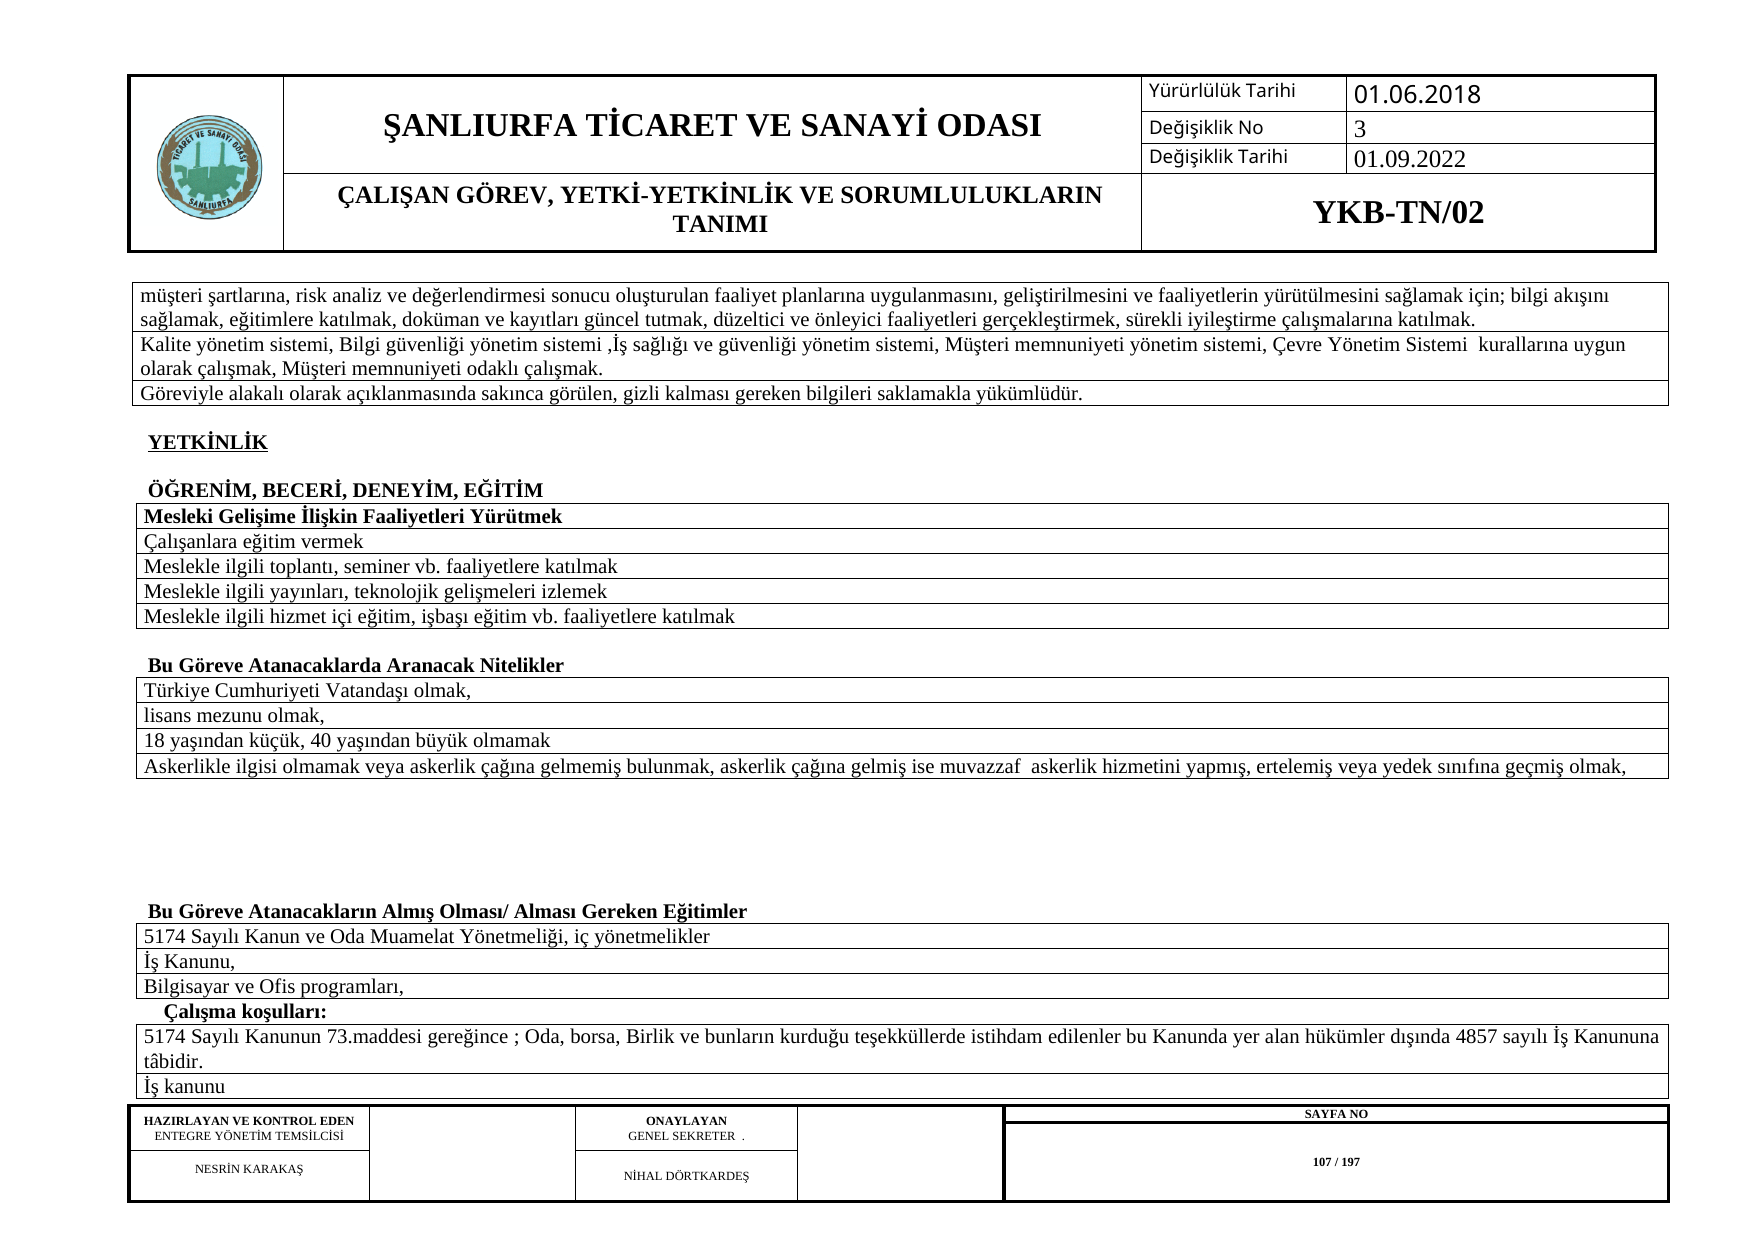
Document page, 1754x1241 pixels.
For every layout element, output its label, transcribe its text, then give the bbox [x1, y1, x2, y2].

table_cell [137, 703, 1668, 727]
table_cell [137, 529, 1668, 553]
text YETKİNLİK [148, 430, 1606, 454]
text Bu Göreve Atanacaklarda Aranacak Nitelikler [148, 653, 1606, 677]
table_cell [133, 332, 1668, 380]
text Bu Göreve Atanacakların Almış Olması/ Alması Gereken Eğitimler [148, 899, 1606, 923]
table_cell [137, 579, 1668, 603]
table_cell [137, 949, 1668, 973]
text Çalışma koşulları: [148, 999, 1606, 1023]
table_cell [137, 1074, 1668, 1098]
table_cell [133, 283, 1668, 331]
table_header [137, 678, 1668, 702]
picture [136, 100, 279, 226]
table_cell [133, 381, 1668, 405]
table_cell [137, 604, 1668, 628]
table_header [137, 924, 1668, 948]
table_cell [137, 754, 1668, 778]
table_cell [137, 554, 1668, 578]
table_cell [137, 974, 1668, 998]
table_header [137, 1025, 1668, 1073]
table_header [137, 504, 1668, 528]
text ÖĞRENİM, BECERİ, DENEYİM, EĞİTİM [148, 478, 1606, 502]
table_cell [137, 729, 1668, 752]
